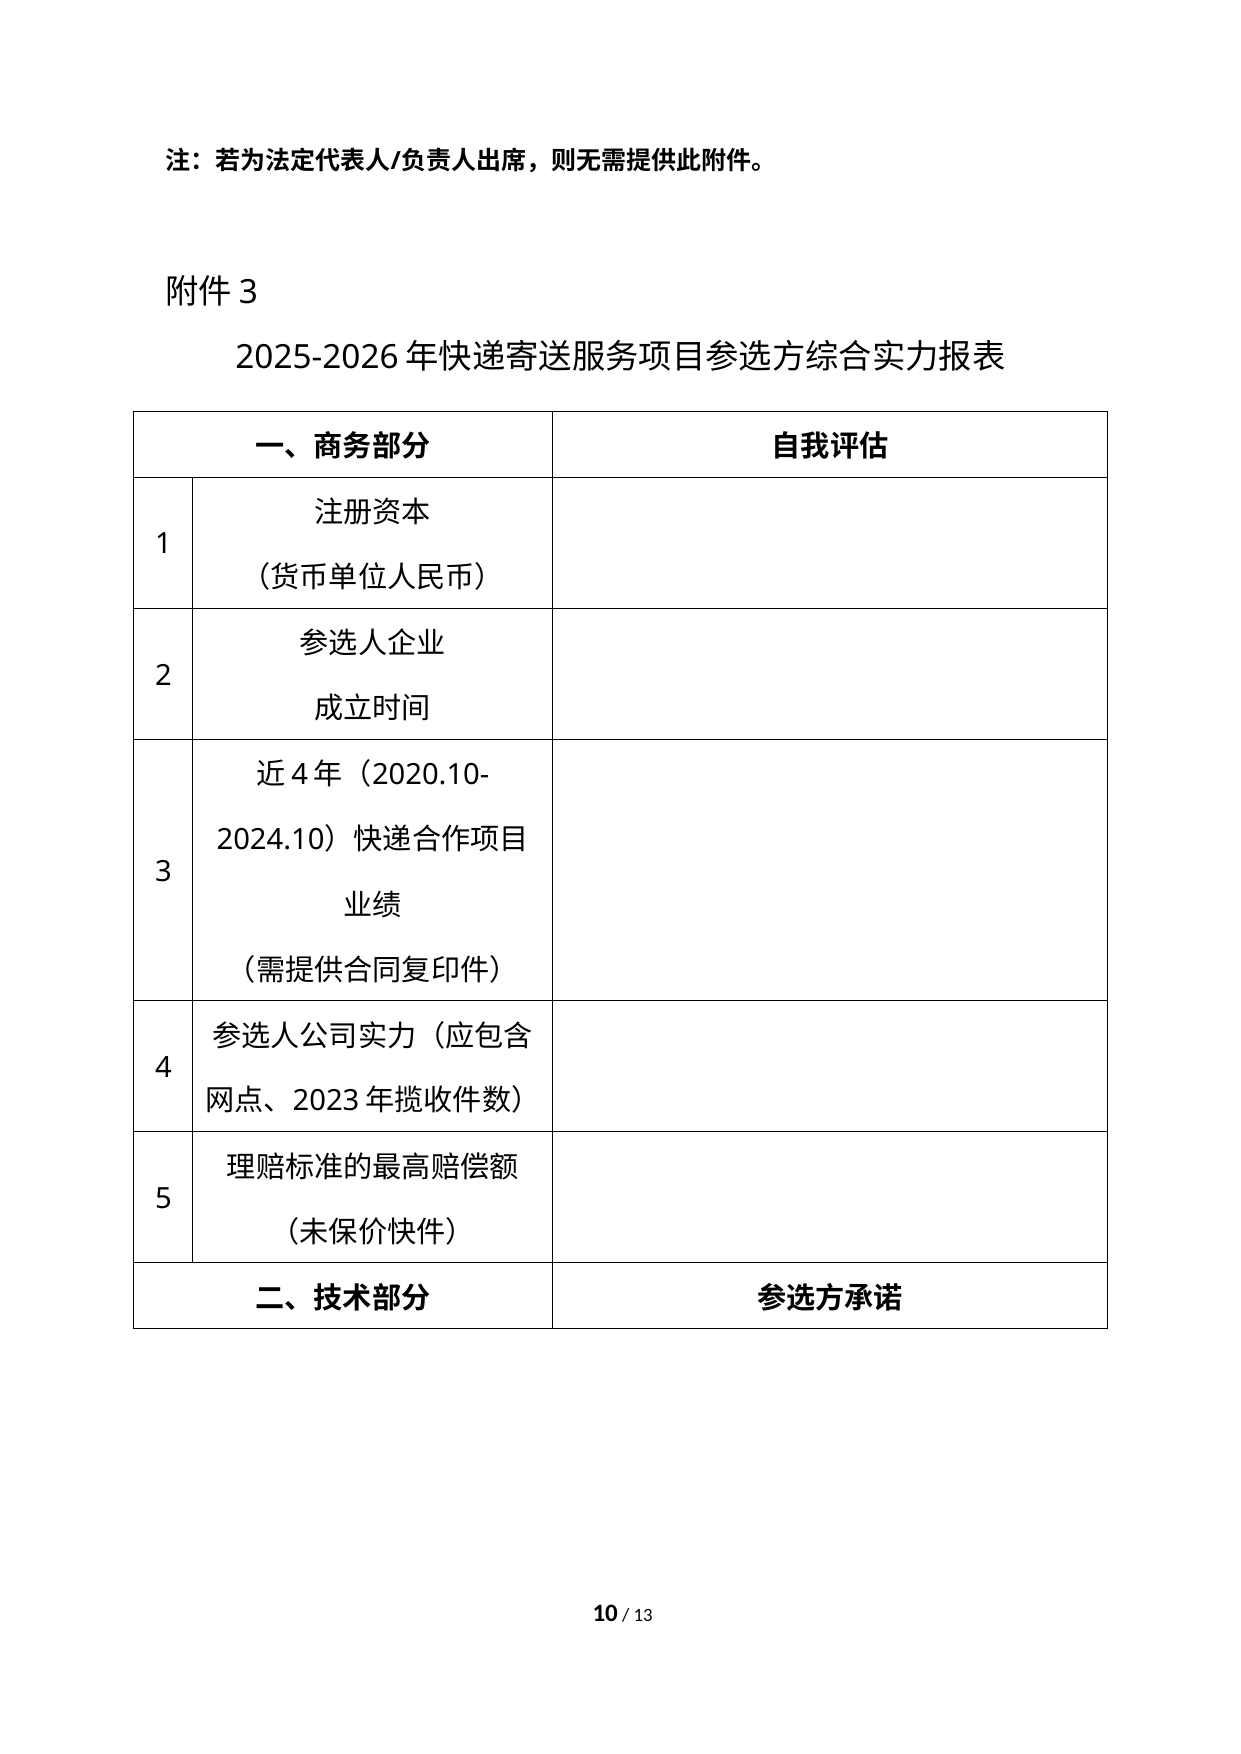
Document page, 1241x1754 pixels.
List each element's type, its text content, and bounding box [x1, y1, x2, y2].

table_cell 参选方承诺 [553, 1263, 1107, 1328]
table_cell [553, 478, 1107, 608]
table_cell [553, 609, 1107, 739]
table_cell 近4年（2020.10-2024.10）快递合作项目业绩 （需提供合同复印件） [193, 740, 552, 1000]
text 2025-2026年快递寄送服务项目参选方综合实力报表 [165, 321, 1075, 386]
table_cell 3 [134, 740, 192, 1000]
table_header 自我评估 [553, 412, 1107, 477]
table_cell 理赔标准的最高赔偿额（未保价快件） [193, 1132, 552, 1262]
text 附件3 [165, 256, 1075, 321]
table_cell [553, 1001, 1107, 1131]
table_cell 1 [134, 478, 192, 608]
table_cell [553, 740, 1107, 1000]
text 注：若为法定代表人/负责人出席，则无需提供此附件。 [165, 126, 1075, 191]
table_cell 5 [134, 1132, 192, 1262]
table_cell 注册资本 （货币单位人民币） [193, 478, 552, 608]
table_header 一、商务部分 [134, 412, 552, 477]
table_cell 2 [134, 609, 192, 739]
table_cell 二、技术部分 [134, 1263, 552, 1328]
table_cell 参选人企业 成立时间 [193, 609, 552, 739]
table_cell 参选人公司实力（应包含网点、2023年揽收件数） [193, 1001, 552, 1131]
table_cell 4 [134, 1001, 192, 1131]
table_cell [553, 1132, 1107, 1262]
